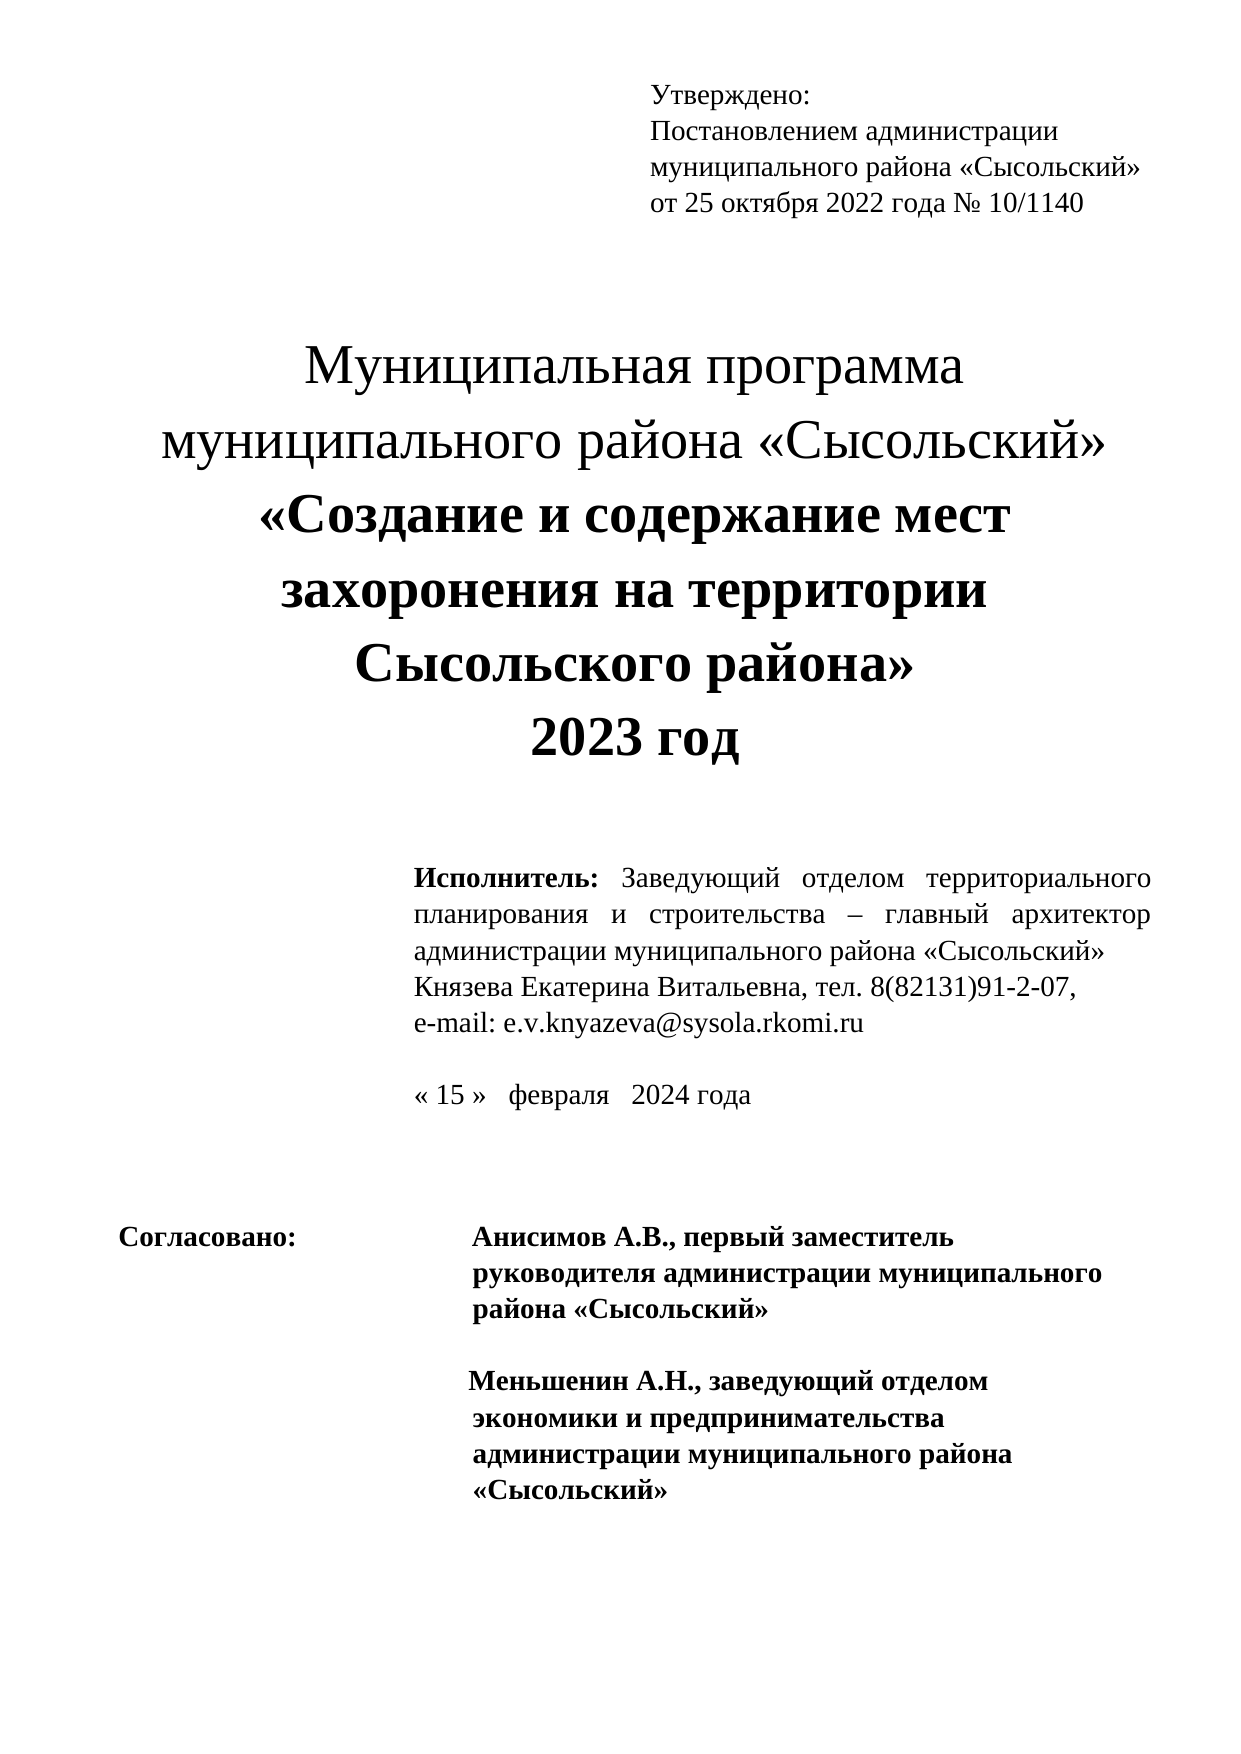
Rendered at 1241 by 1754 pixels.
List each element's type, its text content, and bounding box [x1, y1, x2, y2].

text « 15 » февраля 2024 года [413, 1077, 1152, 1111]
text от 25 октября 2022 года № 10/1140 [650, 185, 1152, 219]
text Исполнитель: Заведующий отделом территориального планирования и строительства – главный архитектор администрации муниципального района «Сысольский» [413, 860, 1152, 966]
text Муниципальная программа муниципального района «Сысольский» [118, 331, 1152, 470]
text Постановлением администрации муниципального района «Сысольский» [650, 113, 1152, 183]
text Меньшенин А.Н., заведующий отделом [118, 1363, 1152, 1397]
text Утверждено: [650, 77, 1152, 110]
text e-mail: e.v.knyazeva@sysola.rkomi.ru [413, 1005, 1152, 1038]
text 2023 год [118, 703, 1152, 768]
text руководителя администрации муниципального района «Сысольский» [472, 1255, 1152, 1325]
text Князева Екатерина Витальевна, тел. 8(82131)91-2-07, [413, 969, 1152, 1002]
text «Создание и содержание мест захоронения на территории Сысольского района» [118, 480, 1152, 693]
text Согласовано: Анисимов А.В., первый заместитель [118, 1219, 1152, 1252]
text экономики и предпринимательства администрации муниципального района «Сысольский» [472, 1400, 1152, 1506]
